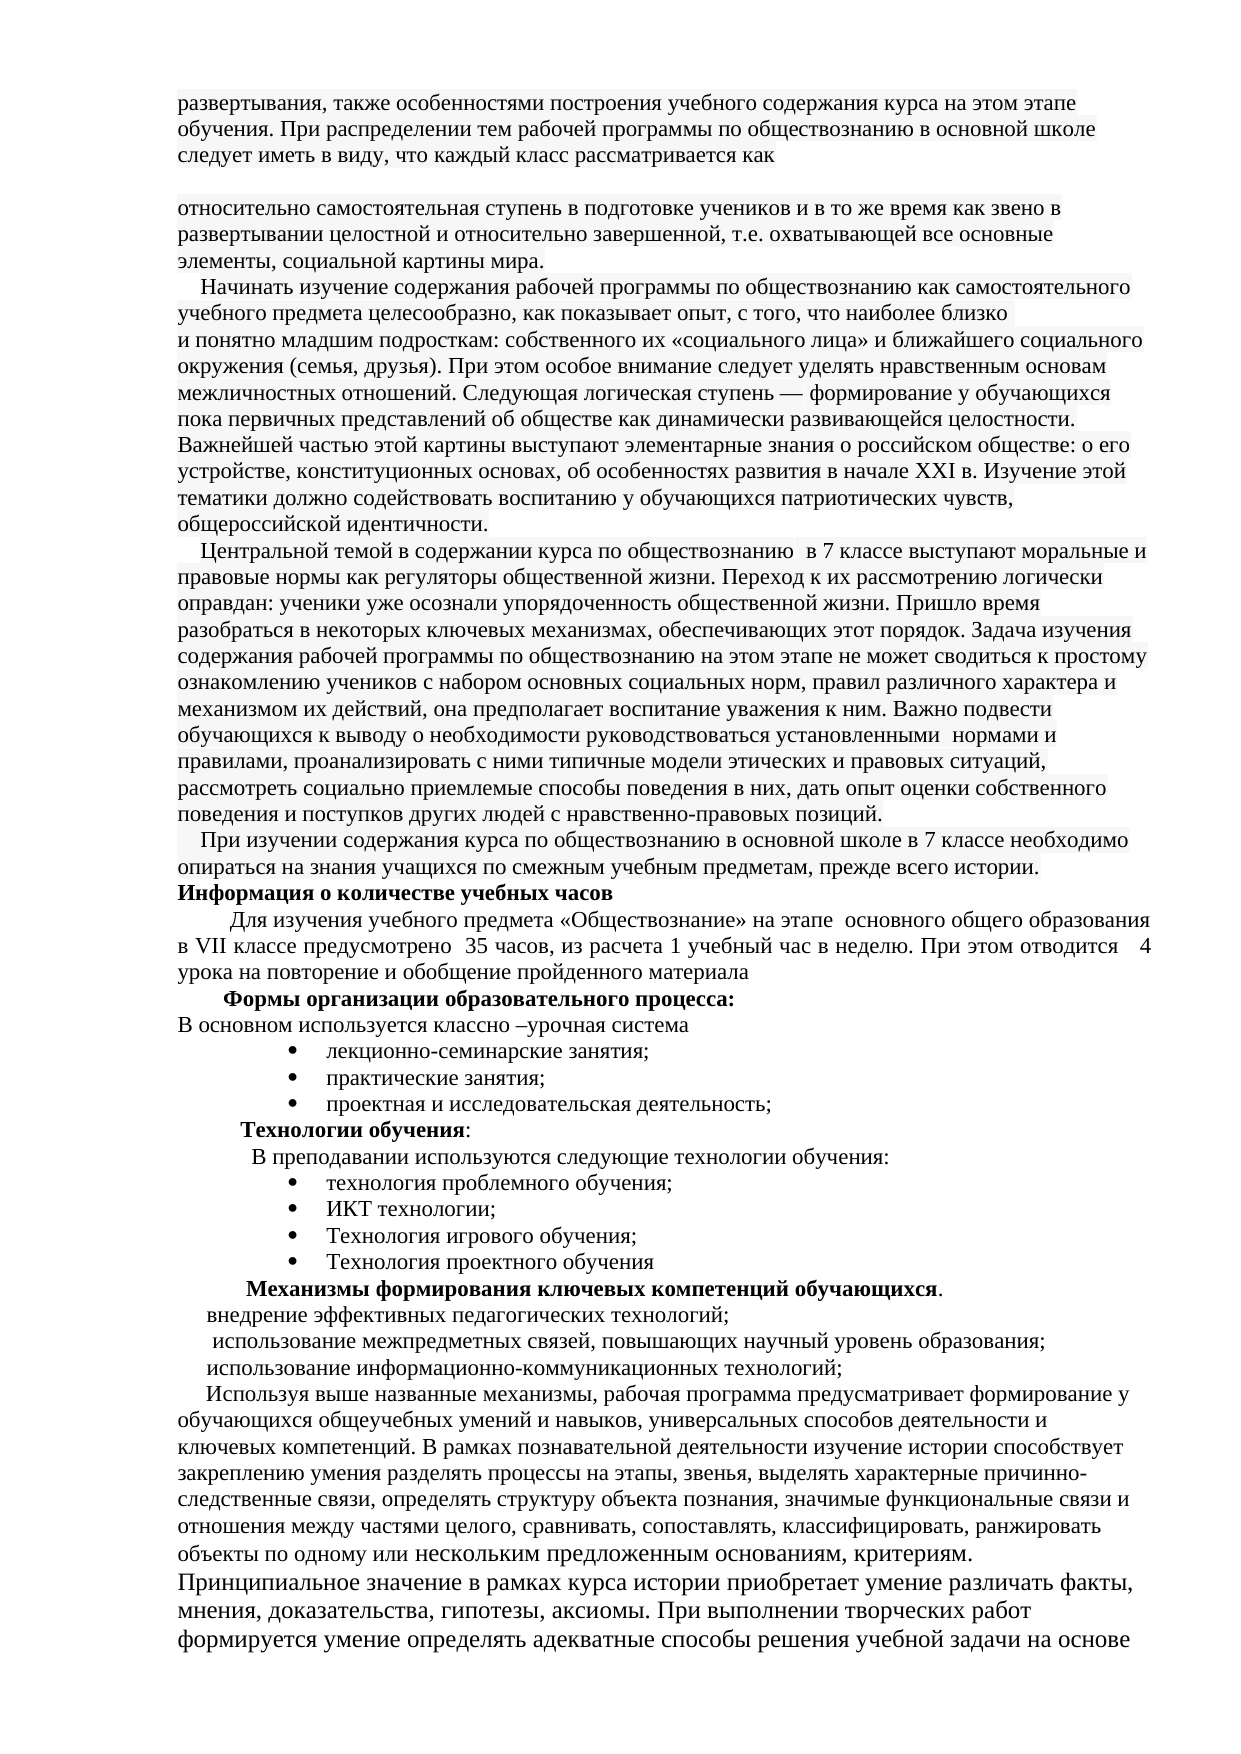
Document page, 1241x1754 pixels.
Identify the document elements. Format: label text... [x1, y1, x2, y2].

list ИКТ технологии; [288, 1196, 1152, 1222]
text  внедрение эффективных педагогических технологий; [177, 1301, 1152, 1327]
list Технология игрового обучения; [288, 1222, 1152, 1248]
list практические занятия; [288, 1064, 1152, 1090]
text  использование информационно-коммуникационных технологий; [177, 1354, 1152, 1380]
list технология проблемного обучения; [288, 1169, 1152, 1196]
text  использование межпредметных связей, повышающих научный уровень образования; [177, 1327, 1152, 1354]
text В преподавании используются следующие технологии обучения: [251, 1143, 1152, 1169]
text Для изучения учебного предмета «Обществознание» на этапе основного общего образования в VII классе предусмотрено 35 часов, из расчета 1 учебный час в неделю. При этом отводится. 4 урока на повторение и обобщение пройденного материала [177, 906, 1152, 985]
text Технологии обучения: [177, 1116, 1152, 1143]
list лекционно-семинарские занятия; [288, 1037, 1152, 1064]
text относительно самостоятельная ступень в подготовке учеников и в то же время как звено в развертывании целостной и относительно завершенной, т.е. охватывающей все основные элементы, социальной картины мира. Начинать изучение содержания рабочей программы по обществознанию как самостоятельного учебного предмета целесообразно, как показывает опыт, с того, что наиболее близко и понятно младшим подросткам: собственного их «социального лица» и ближайшего социального окружения (семья, друзья). При этом особое внимание следует уделять нравственным основам межличностных отношений. Следующая логическая ступень — формирование у обучающихся пока первичных представлений об обществе как динамически развивающейся целостности. Важнейшей частью этой картины выступают элементарные знания о российском обществе: о его устройстве, конституционных основах, об особенностях развития в начале XXI в. Изучение этой тематики должно содействовать воспитанию у обучающихся патриотических чувств, общероссийской идентичности. Центральной темой в содержании курса по обществознанию в 7 классе выступают моральные и правовые нормы как регуляторы общественной жизни. Переход к их рассмотрению логически оправдан: ученики уже осознали упорядоченность общественной жизни. Пришло время разобраться в некоторых ключевых механизмах, обеспечивающих этот порядок. Задача изучения содержания рабочей программы по обществознанию на этом этапе не может сводиться к простому ознакомлению учеников с набором основных социальных норм, правил различного характера и механизмом их действий, она предполагает воспитание уважения к ним. Важно подвести обучающихся к выводу о необходимости руководствоваться установленными нормами и правилами, проанализировать с ними типичные модели этических и правовых ситуаций, рассмотреть социально приемлемые способы поведения в них, дать опыт оценки собственного поведения и поступков других людей с нравственно-правовых позиций. При изучении содержания курса по обществознанию в основной школе в 7 классе необходимо опираться на знания учащихся по смежным учебным предметам, прежде всего истории. Информация о количестве учебных часов [177, 194, 1152, 906]
list проектная и исследовательская деятельность; [288, 1090, 1152, 1116]
text Формы организации образовательного процесса: [177, 985, 1152, 1011]
text В основном используется классно –урочная система [177, 1011, 1152, 1037]
text Механизмы формирования ключевых компетенций обучающихся. [177, 1274, 1152, 1301]
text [177, 1380, 1152, 1653]
list Технология проектного обучения [288, 1248, 1152, 1274]
